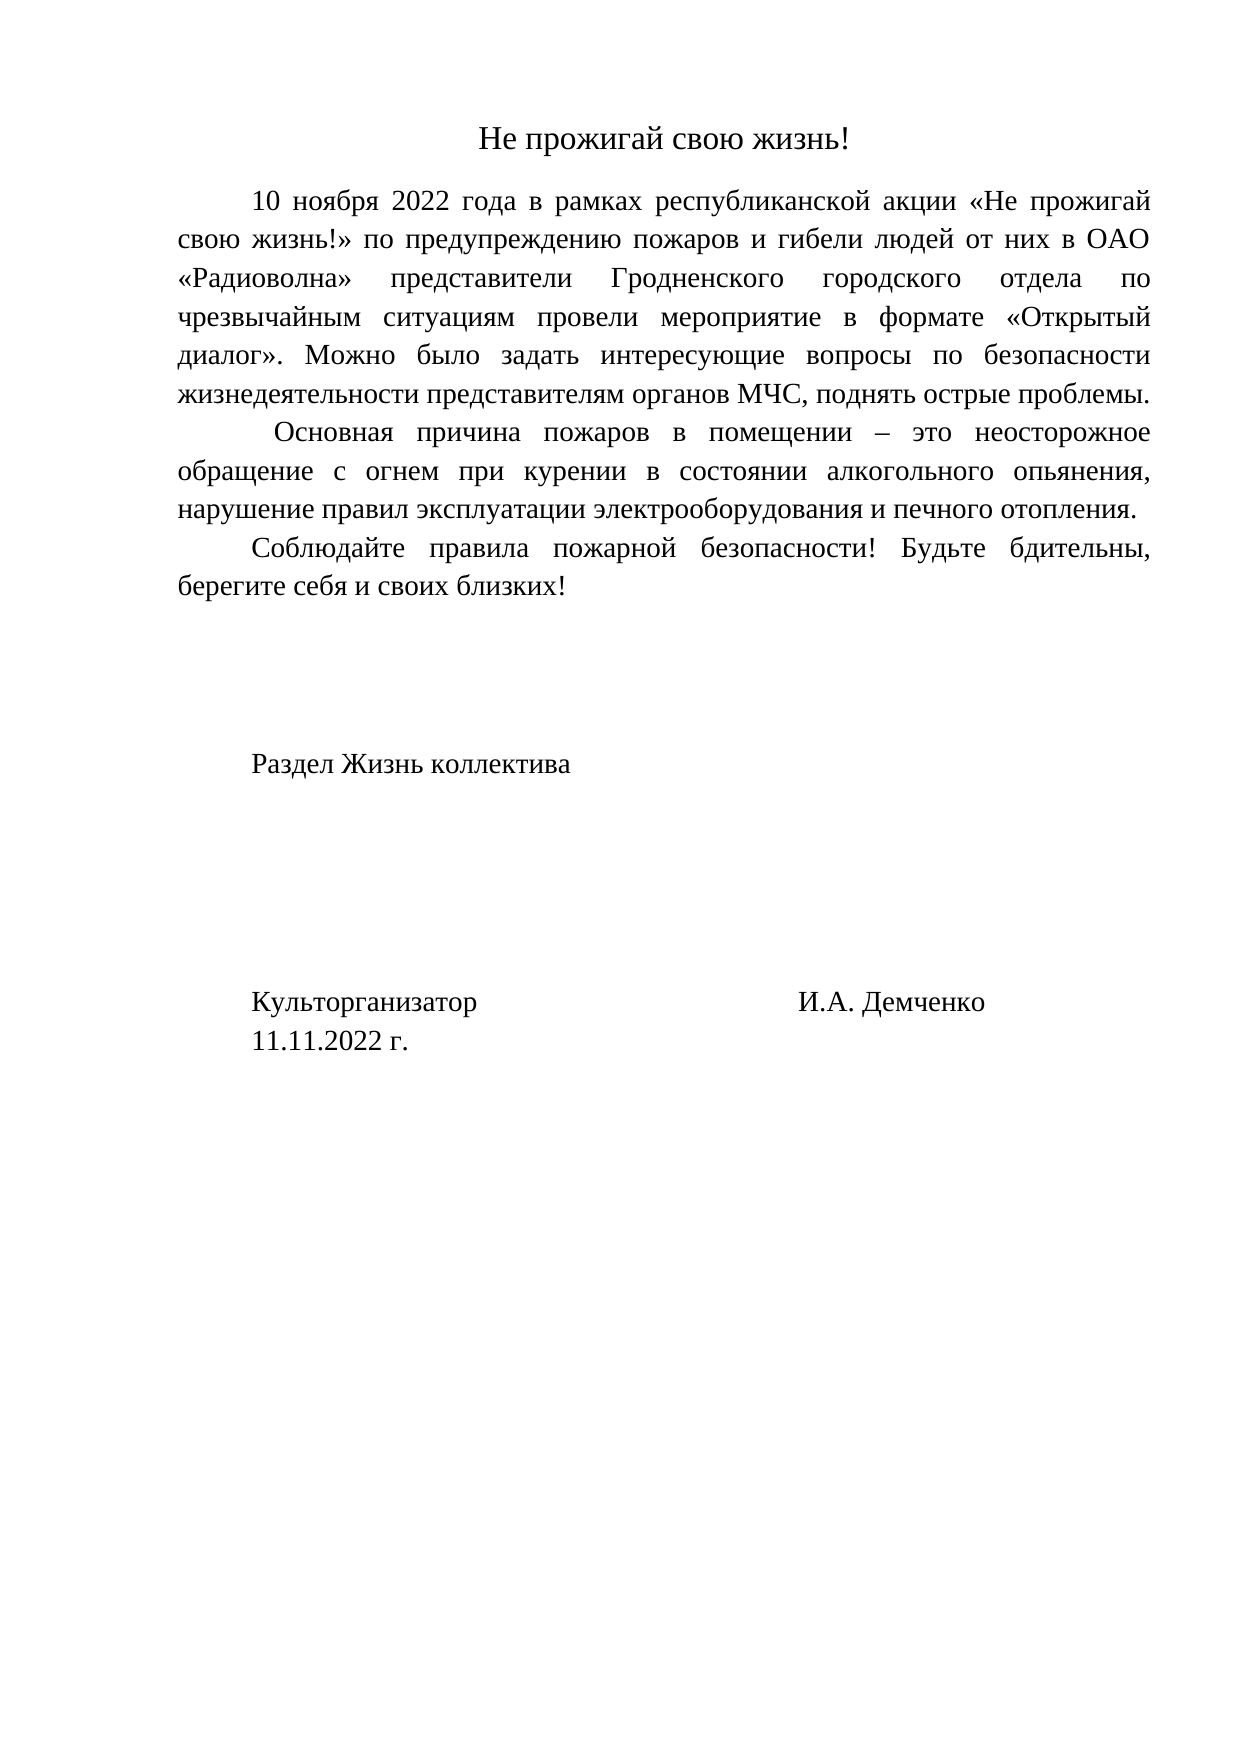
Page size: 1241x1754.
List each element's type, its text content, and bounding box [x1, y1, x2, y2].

text Не прожигай свою жизнь! [177, 118, 1152, 156]
text Основная причина пожаров в помещении – это неосторожное обращение с огнем при курении в состоянии алкогольного опьянения, нарушение правил эксплуатации электрооборудования и печного отопления. [177, 414, 1152, 525]
text Культорганизатор И.А. Демченко [177, 984, 1152, 1018]
text 10 ноября 2022 года в рамках республиканской акции «Не прожигай свою жизнь!» по предупреждению пожаров и гибели людей от них в ОАО «Радиоволна» представители Гродненского городского отдела по чрезвычайным ситуациям провели мероприятие в формате «Открытый диалог». Можно было задать интересующие вопросы по безопасности жизнедеятельности представителям органов МЧС, поднять острые проблемы. [177, 183, 1152, 409]
text Раздел Жизнь коллектива [177, 747, 1152, 780]
text 11.11.2022 г. [177, 1023, 1152, 1056]
text Соблюдайте правила пожарной безопасности! Будьте бдительны, берегите себя и своих близких! [177, 530, 1152, 602]
